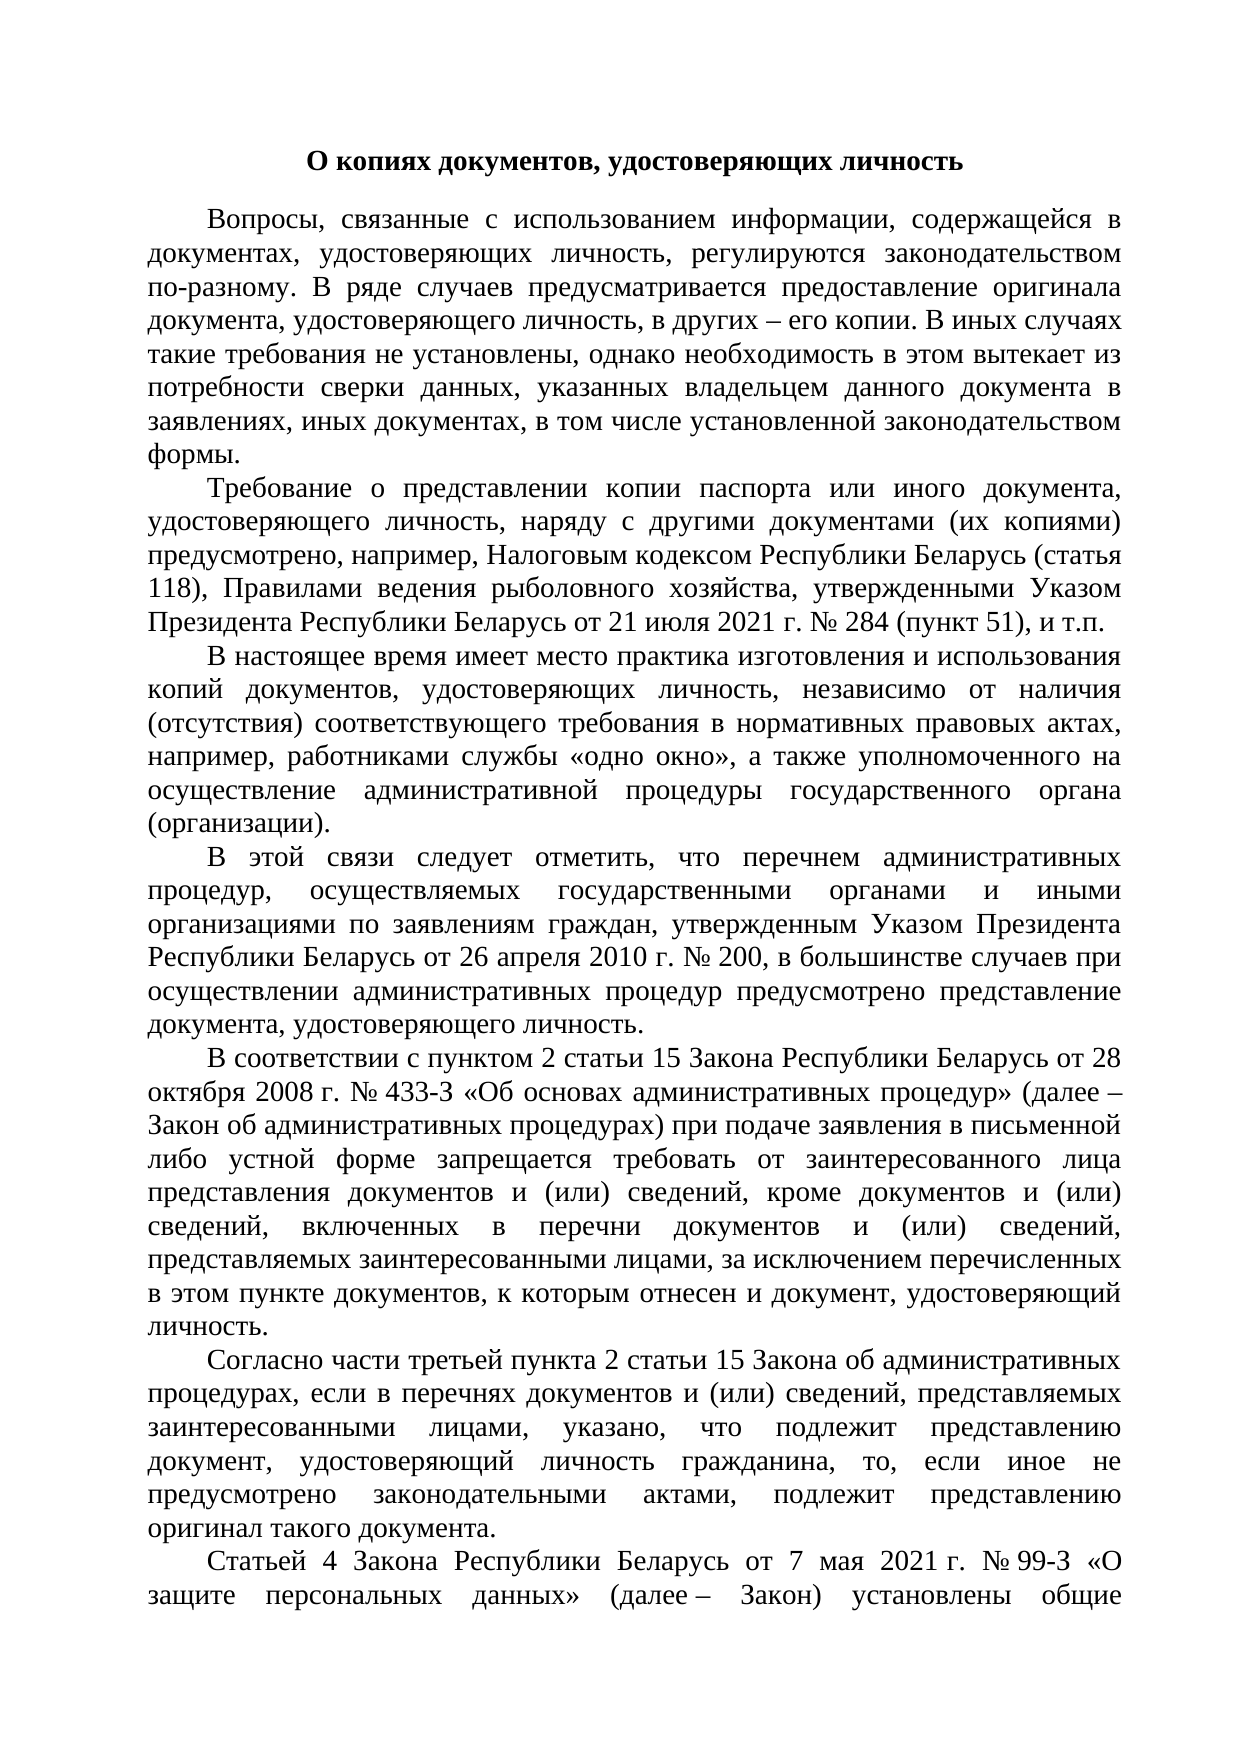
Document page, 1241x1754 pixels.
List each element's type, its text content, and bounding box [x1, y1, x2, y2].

text В этой связи следует отметить, что перечнем административных процедур, осуществляемых государственными органами и иными организациями по заявлениям граждан, утвержденным Указом Президента Республики Беларусь от 26 апреля 2010 г. № 200, в большинстве случаев при осуществлении административных процедур предусмотрено представление документа, удостоверяющего личность. [147, 839, 1122, 1040]
text В соответствии с пунктом 2 статьи 15 Закона Республики Беларусь от 28 октября 2008 г. № 433-З «Об основах административных процедур» (далее – Закон об административных процедурах) при подаче заявления в письменной либо устной форме запрещается требовать от заинтересованного лица представления документов и (или) сведений, кроме документов и (или) сведений, включенных в перечни документов и (или) сведений, представляемых заинтересованными лицами, за исключением перечисленных в этом пункте документов, к которым отнесен и документ, удостоверяющий личность. [147, 1040, 1122, 1342]
text Вопросы, связанные с использованием информации, содержащейся в документах, удостоверяющих личность, регулируются законодательством по-разному. В ряде случаев предусматривается предоставление оригинала документа, удостоверяющего личность, в других – его копии. В иных случаях такие требования не установлены, однако необходимость в этом вытекает из потребности сверки данных, указанных владельцем данного документа в заявлениях, иных документах, в том числе установленной законодательством формы. [147, 202, 1122, 470]
text В настоящее время имеет место практика изготовления и использования копий документов, удостоверяющих личность, независимо от наличия (отсутствия) соответствующего требования в нормативных правовых актах, например, работниками службы «одно окно», а также уполномоченного на осуществление административной процедуры государственного органа (организации). [147, 638, 1122, 839]
title О копиях документов, удостоверяющих личность [147, 143, 1122, 177]
text Согласно части третьей пункта 2 статьи 15 Закона об административных процедурах, если в перечнях документов и (или) сведений, представляемых заинтересованными лицами, указано, что подлежит представлению документ, удостоверяющий личность гражданина, то, если иное не предусмотрено законодательными актами, подлежит представлению оригинал такого документа. [147, 1342, 1122, 1543]
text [147, 1543, 1122, 1610]
text Требование о представлении копии паспорта или иного документа, удостоверяющего личность, наряду с другими документами (их копиями) предусмотрено, например, Налоговым кодексом Республики Беларусь (статья 118), Правилами ведения рыболовного хозяйства, утвержденными Указом Президента Республики Беларусь от 21 июля 2021 г. № 284 (пункт 51), и т.п. [147, 470, 1122, 638]
